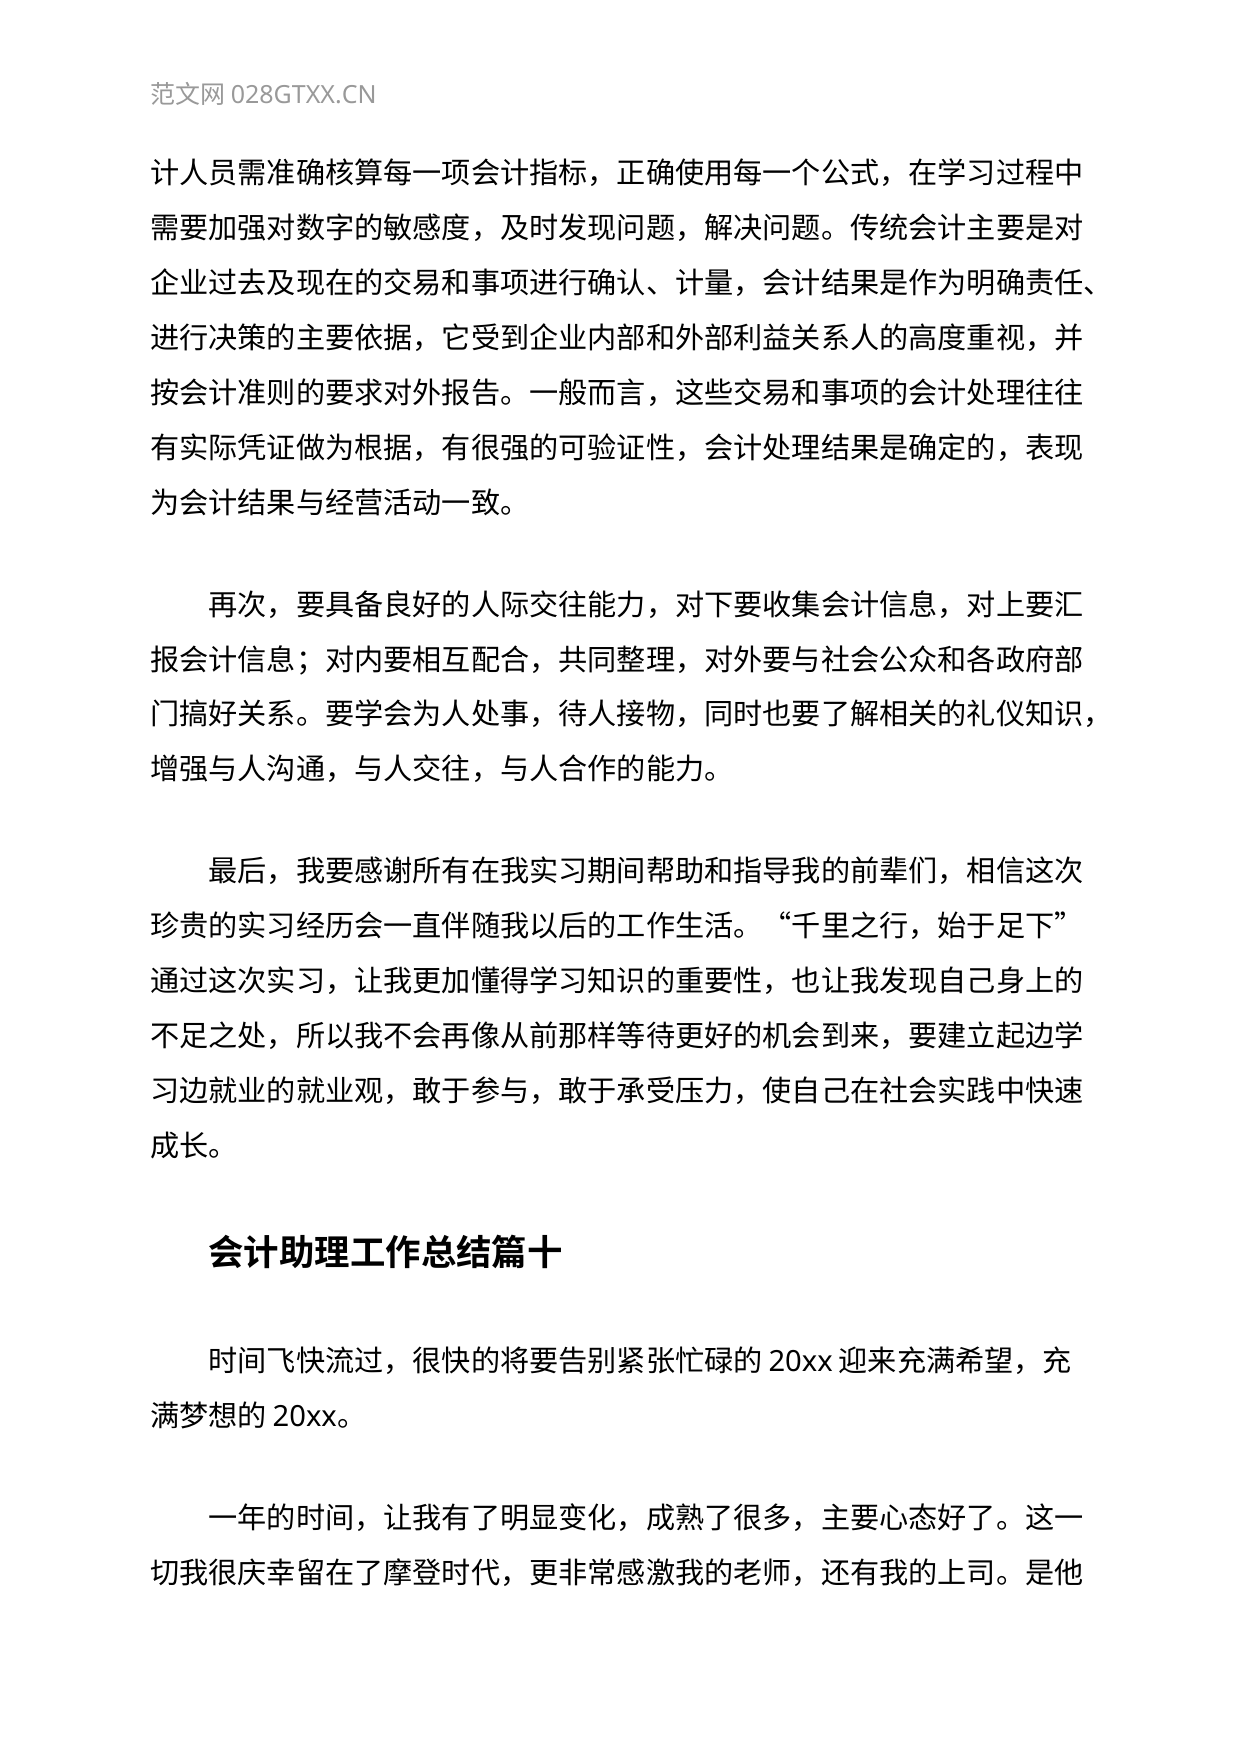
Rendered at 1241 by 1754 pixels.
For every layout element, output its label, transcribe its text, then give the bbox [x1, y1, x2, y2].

text 会计助理工作总结篇十 [150, 1224, 1090, 1275]
text 再次，要具备良好的人际交往能力，对下要收集会计信息，对上要汇报会计信息；对内要相互配合，共同整理，对外要与社会公众和各政府部门搞好关系。要学会为人处事，待人接物，同时也要了解相关的礼仪知识，增强与人沟通，与人交往，与人合作的能力。 [150, 581, 1090, 788]
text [150, 150, 1090, 522]
text 最后，我要感谢所有在我实习期间帮助和指导我的前辈们，相信这次珍贵的实习经历会一直伴随我以后的工作生活。“千里之行，始于足下”通过这次实习，让我更加懂得学习知识的重要性，也让我发现自己身上的不足之处，所以我不会再像从前那样等待更好的机会到来，要建立起边学习边就业的就业观，敢于参与，敢于承受压力，使自己在社会实践中快速成长。 [150, 848, 1090, 1164]
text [150, 1494, 1090, 1591]
text 时间飞快流过，很快的将要告别紧张忙碌的20xx迎来充满希望，充满梦想的20xx。 [150, 1337, 1090, 1435]
